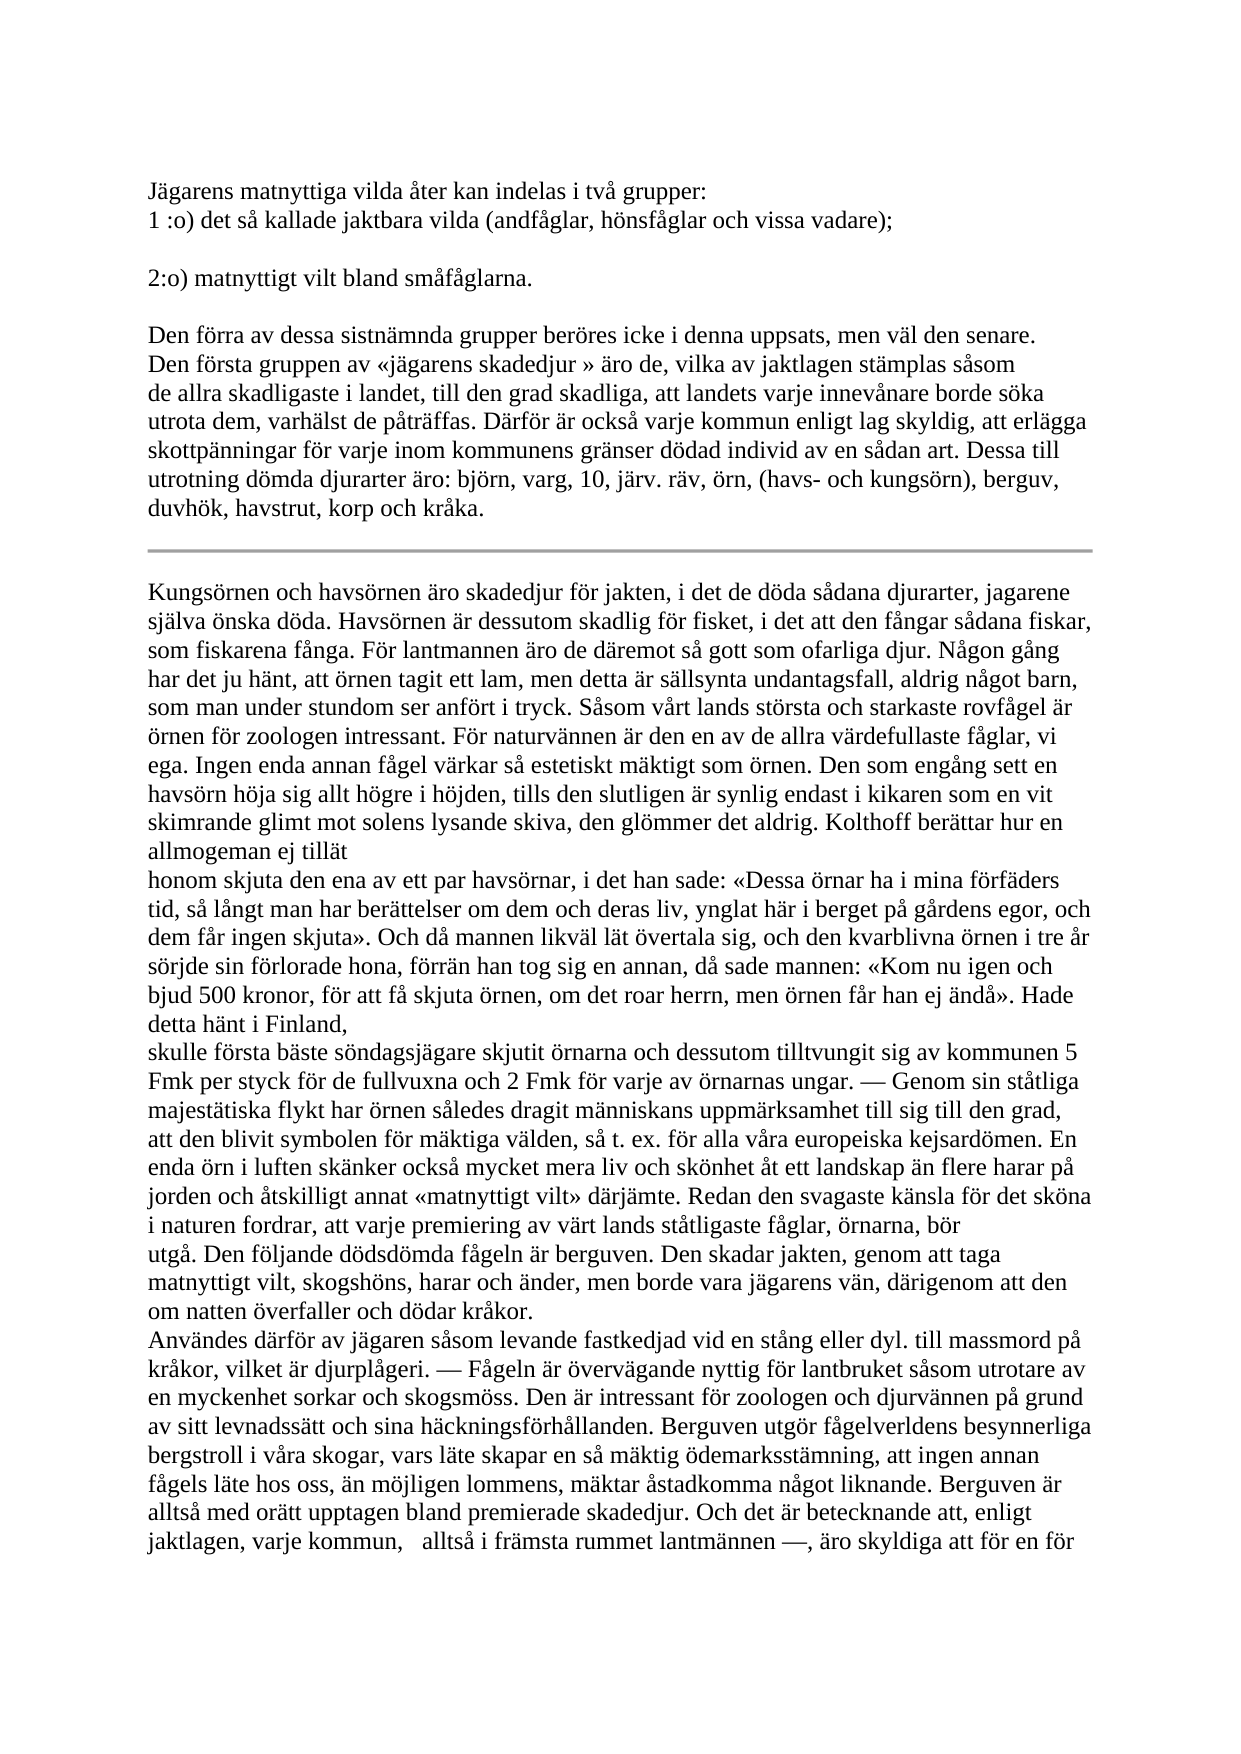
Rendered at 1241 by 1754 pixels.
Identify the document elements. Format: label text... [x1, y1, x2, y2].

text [148, 1325, 1093, 1555]
text utgå. Den följande dödsdömda fågeln är berguven. Den skadar jakten, genom att taga matnyttigt vilt, skogshöns, harar och änder, men borde vara jägarens vän, därigenom att den om natten överfaller och dödar kråkor. [148, 1239, 1093, 1325]
text Kungsörnen och havsörnen äro skadedjur för jakten, i det de döda sådana djurarter, jagarene själva önska döda. Havsörnen är dessutom skadlig för fisket, i det att den fångar sådana fiskar, som fiskarena fånga. För lantmannen äro de däremot så gott som ofarliga djur. Någon gång har det ju hänt, att örnen tagit ett lam, men detta är sällsynta undantagsfall, aldrig något barn, som man under stundom ser anfört i tryck. Såsom vårt lands största och starkaste rovfågel är örnen för zoologen intressant. För naturvännen är den en av de allra värdefullaste fåglar, vi ega. Ingen enda annan fågel värkar så estetiskt mäktigt som örnen. Den som engång sett en havsörn höja sig allt högre i höjden, tills den slutligen är synlig endast i kikaren som en vit skimrande glimt mot solens lysande skiva, den glömmer det aldrig. Kolthoff berättar hur en allmogeman ej tillät [148, 577, 1093, 865]
text honom skjuta den ena av ett par havsörnar, i det han sade: «Dessa örnar ha i mina förfäders tid, så långt man har berättelser om dem och deras liv, ynglat här i berget på gårdens egor, och dem får ingen skjuta». Och då mannen likväl lät övertala sig, och den kvarblivna örnen i tre år sörjde sin förlorade hona, förrän han tog sig en annan, då sade mannen: «Kom nu igen och bjud 500 kronor, för att få skjuta örnen, om det roar herrn, men örnen får han ej ändå». Hade detta hänt i Finland, [148, 865, 1093, 1037]
text Den första gruppen av «jägarens skadedjur » äro de, vilka av jaktlagen stämplas såsom [148, 349, 1093, 378]
text 1 :o) det så kallade jaktbara vilda (andfåglar, hönsfåglar och vissa vadare); [148, 205, 1093, 234]
text Jägarens matnyttiga vilda åter kan indelas i två grupper: [148, 176, 1093, 205]
text 2:o) matnyttigt vilt bland småfåglarna. [148, 263, 1093, 291]
text Den förra av dessa sistnämnda grupper beröres icke i denna uppsats, men väl den senare. [148, 320, 1093, 349]
text skulle första bäste söndagsjägare skjutit örnarna och dessutom tilltvungit sig av kommunen 5 Fmk per styck för de fullvuxna och 2 Fmk för varje av örnarnas ungar. — Genom sin ståtliga majestätiska flykt har örnen således dragit människans uppmärksamhet till sig till den grad, att den blivit symbolen för mäktiga välden, så t. ex. för alla våra europeiska kejsardömen. En enda örn i luften skänker också mycket mera liv och skönhet åt ett landskap än flere harar på jorden och åtskilligt annat «matnyttigt vilt» därjämte. Redan den svagaste känsla för det sköna i naturen fordrar, att varje premiering av värt lands ståtligaste fåglar, örnarna, bör [148, 1037, 1093, 1239]
text de allra skadligaste i landet, till den grad skadliga, att landets varje innevånare borde söka utrota dem, varhälst de påträffas. Därför är också varje kommun enligt lag skyldig, att erlägga skottpänningar för varje inom kommunens gränser dödad individ av en sådan art. Dessa till utrotning dömda djurarter äro: björn, varg, 10, järv. räv, örn, (havs- och kungsörn), berguv, duvhök, havstrut, korp och kråka. [148, 378, 1093, 549]
